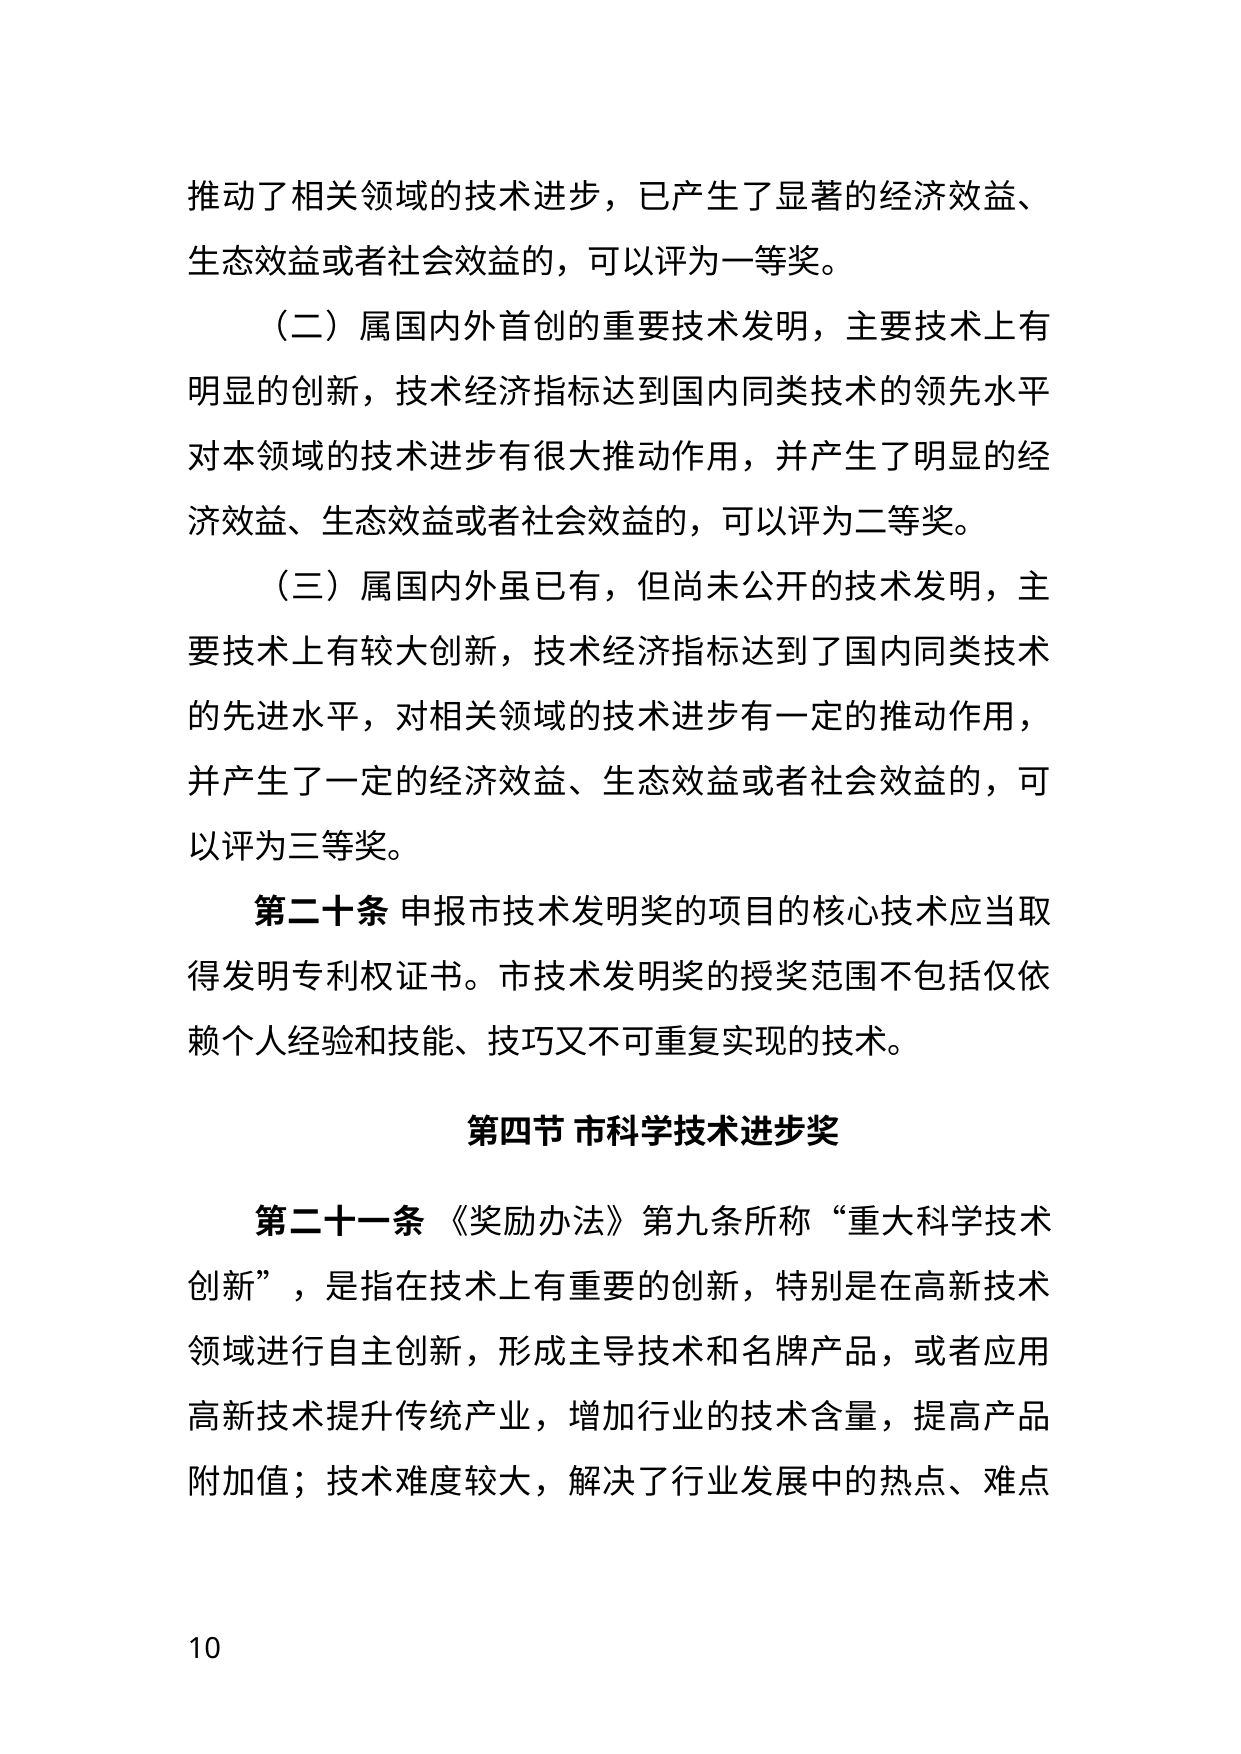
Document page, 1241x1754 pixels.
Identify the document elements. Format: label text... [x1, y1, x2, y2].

text 第二十条 申报市技术发明奖的项目的核心技术应当取得发明专利权证书。市技术发明奖的授奖范围不包括仅依赖个人经验和技能、技巧又不可重复实现的技术。 [187, 877, 1053, 1072]
text （三）属国内外虽已有，但尚未公开的技术发明，主要技术上有较大创新，技术经济指标达到了国内同类技术的先进水平，对相关领域的技术进步有一定的推动作用，并产生了一定的经济效益、生态效益或者社会效益的，可以评为三等奖。 [187, 552, 1053, 877]
text （二）属国内外首创的重要技术发明，主要技术上有明显的创新，技术经济指标达到国内同类技术的领先水平，对本领域的技术进步有很大推动作用，并产生了明显的经济效益、生态效益或者社会效益的，可以评为二等奖。 [187, 292, 1053, 552]
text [187, 162, 1053, 292]
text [187, 1187, 1053, 1512]
text 第四节 市科学技术进步奖 [187, 1097, 1053, 1162]
